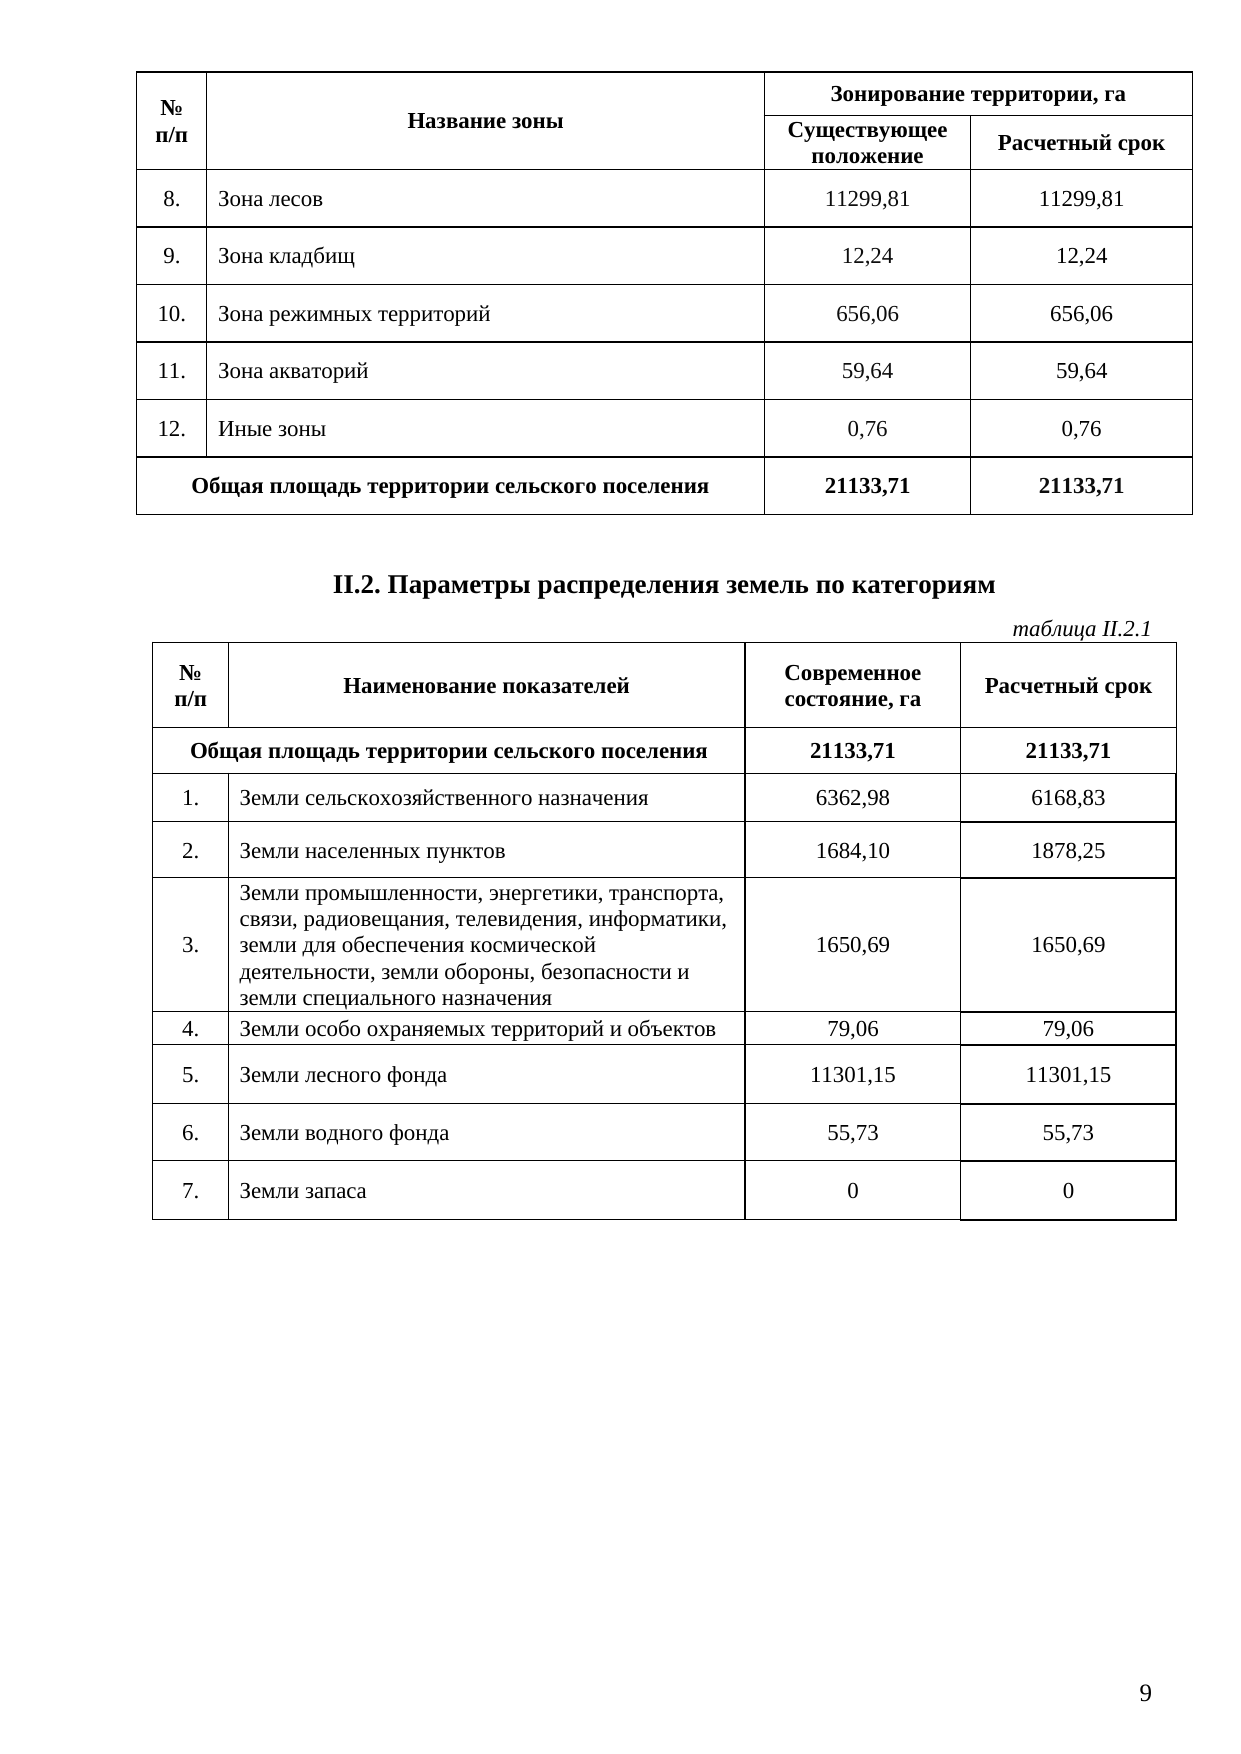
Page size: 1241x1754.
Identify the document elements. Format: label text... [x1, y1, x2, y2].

table_cell 59,64 [765, 343, 970, 399]
table_cell 1650,69 [746, 878, 960, 1011]
table_cell 6362,98 [746, 774, 960, 821]
table_cell 0 [746, 1161, 960, 1219]
subtitle II.2. Параметры распределения земель по категориям [177, 569, 1152, 600]
table_cell 12. [137, 400, 206, 456]
table_cell 656,06 [971, 285, 1192, 341]
table_cell 12,24 [765, 228, 970, 284]
table_header Расчетный срок [961, 643, 1176, 727]
table_header Наименование показателей [229, 643, 744, 727]
table_cell 11299,81 [971, 170, 1192, 226]
table_header Название зоны [207, 73, 764, 169]
table_cell 11299,81 [765, 170, 970, 226]
table_cell 6. [153, 1104, 228, 1159]
table_cell 2. [153, 822, 228, 877]
table_cell 21133,71 [765, 458, 970, 514]
table_cell Общая площадь территории сельского поселения [153, 728, 744, 772]
table_cell Существующее положение [765, 116, 970, 169]
table_header Зонирование территории, га [765, 73, 1192, 115]
table_cell 79,06 [961, 1013, 1175, 1044]
table_cell 5. [153, 1045, 228, 1103]
table_cell Земли особо охраняемых территорий и объектов [229, 1012, 744, 1044]
table_cell 10. [137, 285, 206, 341]
table_cell 4. [153, 1012, 228, 1044]
table_header Современное состояние, га [746, 643, 960, 727]
table_cell Земли водного фонда [229, 1104, 744, 1159]
table_cell 21133,71 [746, 728, 960, 772]
table_cell Расчетный срок [971, 116, 1192, 169]
table_cell 1650,69 [961, 879, 1175, 1011]
table_cell 7. [153, 1161, 228, 1219]
table_cell Иные зоны [207, 400, 764, 456]
table_cell 0,76 [765, 400, 970, 456]
table_cell 11301,15 [746, 1045, 960, 1103]
table_cell Зона акваторий [207, 343, 764, 399]
table_cell Земли лесного фонда [229, 1045, 744, 1103]
table_cell 0,76 [971, 400, 1192, 456]
table_cell Зона лесов [207, 170, 764, 226]
table_cell Земли населенных пунктов [229, 822, 744, 877]
table_cell 9. [137, 228, 206, 284]
table_cell 21133,71 [971, 458, 1192, 514]
table_cell 11301,15 [961, 1046, 1175, 1103]
table_cell 21133,71 [961, 728, 1176, 772]
table_cell Земли сельскохозяйственного назначения [229, 774, 744, 821]
table_cell 3. [153, 878, 228, 1011]
table_cell Общая площадь территории сельского поселения [137, 458, 764, 514]
table_cell 11. [137, 343, 206, 399]
table_cell 55,73 [961, 1105, 1175, 1159]
table_cell Зона кладбищ [207, 228, 764, 284]
table_cell Земли промышленности, энергетики, транспорта, связи, радиовещания, телевидения, информатики, земли для обеспечения космической деятельности, земли обороны, безопасности и земли специального назначения [229, 878, 744, 1011]
table_cell 0 [961, 1162, 1175, 1219]
table_cell 1878,25 [961, 823, 1175, 877]
table_cell 8. [137, 170, 206, 226]
table_cell 79,06 [746, 1012, 960, 1044]
table_cell Земли запаса [229, 1161, 744, 1219]
table_header № п/п [137, 73, 206, 169]
table_cell 55,73 [746, 1104, 960, 1159]
table_cell 656,06 [765, 285, 970, 341]
table_cell 12,24 [971, 228, 1192, 284]
table_cell 1. [153, 774, 228, 821]
table_cell 1684,10 [746, 822, 960, 877]
table_cell Зона режимных территорий [207, 285, 764, 341]
text таблица II.2.1 [177, 615, 1152, 642]
table_cell 59,64 [971, 343, 1192, 399]
table_header № п/п [153, 643, 228, 727]
table_cell 6168,83 [961, 774, 1175, 821]
